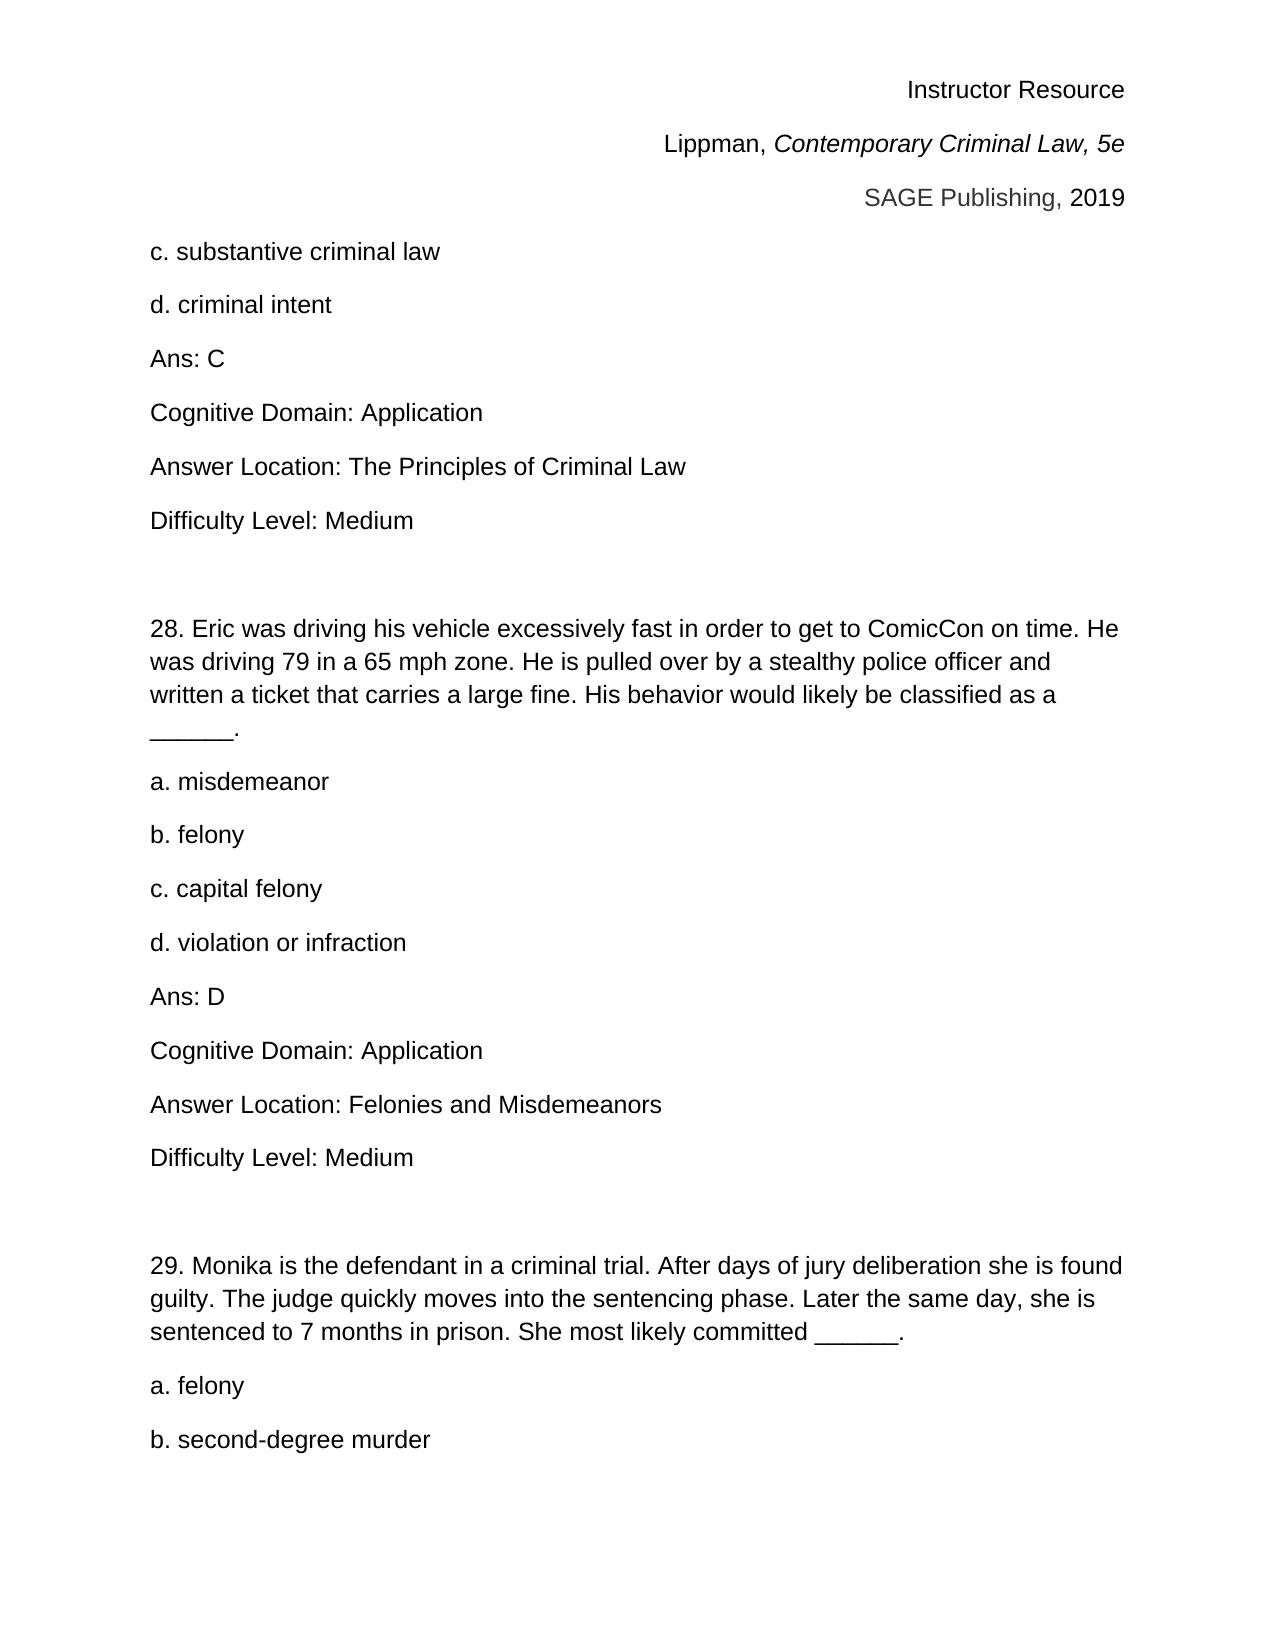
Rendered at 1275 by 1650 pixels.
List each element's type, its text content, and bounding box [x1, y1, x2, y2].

text Ans: D [150, 982, 1125, 1011]
text Answer Location: The Principles of Criminal Law [150, 452, 1125, 481]
text a. felony [150, 1371, 1125, 1400]
text c. capital felony [150, 874, 1125, 903]
text Cognitive Domain: Application [150, 1036, 1125, 1064]
text b. second-degree murder [150, 1425, 1125, 1454]
text Ans: C [150, 344, 1125, 373]
text b. felony [150, 820, 1125, 849]
text Difficulty Level: Medium [150, 506, 1125, 534]
text 29. Monika is the defendant in a criminal trial. After days of jury deliberation she is found guilty. The judge quickly moves into the sentencing phase. Later the same day, she is sentenced to 7 months in prison. She most likely committed ______. [150, 1251, 1125, 1346]
text d. criminal intent [150, 290, 1125, 319]
text Cognitive Domain: Application [150, 398, 1125, 427]
text c. substantive criminal law [150, 237, 1125, 265]
text a. misdemeanor [150, 766, 1125, 795]
text Difficulty Level: Medium [150, 1143, 1125, 1172]
text Answer Location: Felonies and Misdemeanors [150, 1089, 1125, 1118]
text 28. Eric was driving his vehicle excessively fast in order to get to ComicCon on time. He was driving 79 in a 65 mph zone. He is pulled over by a stealthy police officer and written a ticket that carries a large fine. His behavior would likely be classified as a ______. [150, 613, 1125, 741]
text d. violation or infraction [150, 928, 1125, 957]
